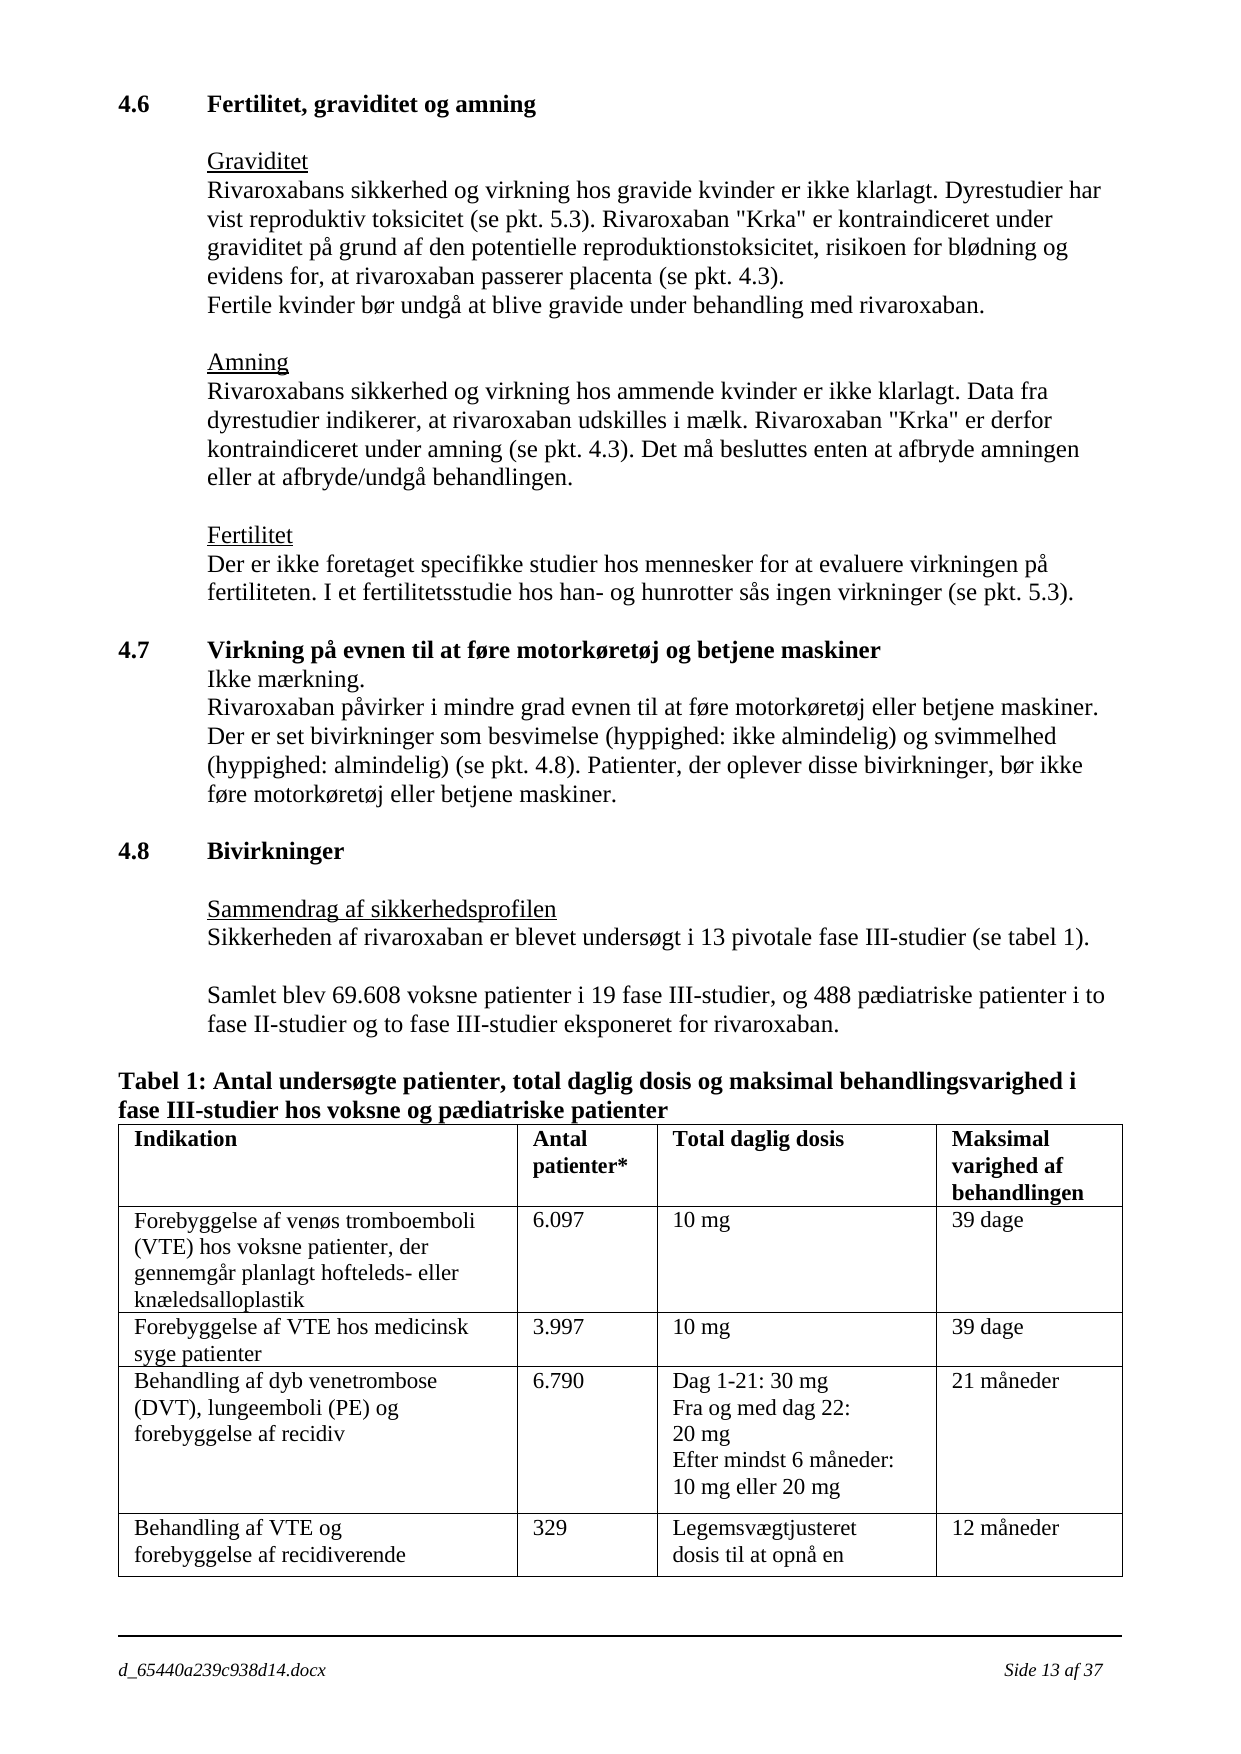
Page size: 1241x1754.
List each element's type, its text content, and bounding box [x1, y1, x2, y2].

table_cell 6.097 [518, 1207, 657, 1312]
text Rivaroxaban påvirker i mindre grad evnen til at føre motorkøretøj eller betjene maskiner. Der er set bivirkninger som besvimelse (hyppighed: ikke almindelig) og svimmelhed (hyppighed: almindelig) (se pkt. 4.8). Patienter, der oplever disse bivirkninger, bør ikke føre motorkøretøj eller betjene maskiner. [207, 692, 1122, 807]
text Sammendrag af sikkerhedsprofilen [207, 894, 1122, 922]
table_header Antal patienter* [518, 1125, 657, 1206]
text Rivaroxabans sikkerhed og virkning hos gravide kvinder er ikke klarlagt. Dyrestudier har vist reproduktiv toksicitet (se pkt. 5.3). Rivaroxaban "Krka" er kontraindiceret under graviditet på grund af den potentielle reproduktionstoksicitet, risikoen for blødning og evidens for, at rivaroxaban passerer placenta (se pkt. 4.3). [207, 175, 1122, 290]
table_cell Dag 1-21: 30 mg Fra og med dag 22: 20 mg Efter mindst 6 måneder: 10 mg eller 20 mg [658, 1367, 936, 1513]
text Rivaroxabans sikkerhed og virkning hos ammende kvinder er ikke klarlagt. Data fra dyrestudier indikerer, at rivaroxaban udskilles i mælk. Rivaroxaban "Krka" er derfor kontraindiceret under amning (se pkt. 4.3). Det må besluttes enten at afbryde amningen eller at afbryde/undgå behandlingen. [207, 376, 1122, 491]
table_cell 10 mg [658, 1207, 936, 1312]
text 4.8 Bivirkninger [118, 836, 1122, 865]
text Tabel 1: Antal undersøgte patienter, total daglig dosis og maksimal behandlingsvarighed i fase III-studier hos voksne og pædiatriske patienter [118, 1066, 1122, 1124]
text Fertilitet [207, 520, 1122, 549]
text Sikkerheden af rivaroxaban er blevet undersøgt i 13 pivotale fase III-studier (se tabel 1). [207, 922, 1122, 951]
table_header Indikation [119, 1125, 517, 1206]
table_cell 39 dage [937, 1207, 1122, 1312]
text Graviditet [207, 146, 1122, 175]
text 4.6 Fertilitet, graviditet og amning [118, 89, 1122, 117]
table_cell 12 måneder [937, 1514, 1122, 1576]
table_cell 10 mg [658, 1313, 936, 1366]
table_cell 39 dage [937, 1313, 1122, 1366]
table_cell Behandling af dyb venetrombose (DVT), lungeemboli (PE) og forebyggelse af recidiv [119, 1367, 517, 1513]
table_cell Forebyggelse af venøs tromboemboli (VTE) hos voksne patienter, der gennemgår planlagt hofteleds- eller knæledsalloplastik [119, 1207, 517, 1312]
table_header Maksimal varighed af behandlingen [937, 1125, 1122, 1206]
table_cell 21 måneder [937, 1367, 1122, 1513]
text Amning [207, 347, 1122, 376]
text 4.7 Virkning på evnen til at føre motorkøretøj og betjene maskiner [118, 635, 1122, 664]
text Fertile kvinder bør undgå at blive gravide under behandling med rivaroxaban. [207, 290, 1122, 319]
table_header Total daglig dosis [658, 1125, 936, 1206]
table_cell 3.997 [518, 1313, 657, 1366]
table_cell 329 [518, 1514, 657, 1576]
text Der er ikke foretaget specifikke studier hos mennesker for at evaluere virkningen på fertiliteten. I et fertilitetsstudie hos han- og hunrotter sås ingen virkninger (se pkt. 5.3). [207, 549, 1122, 606]
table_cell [119, 1514, 517, 1576]
text Ikke mærkning. [207, 664, 1122, 692]
text Samlet blev 69.608 voksne patienter i 19 fase III-studier, og 488 pædiatriske patienter i to fase II-studier og to fase III-studier eksponeret for rivaroxaban. [207, 980, 1122, 1037]
table_cell Forebyggelse af VTE hos medicinsk syge patienter [119, 1313, 517, 1366]
table_cell 6.790 [518, 1367, 657, 1513]
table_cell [658, 1514, 936, 1576]
